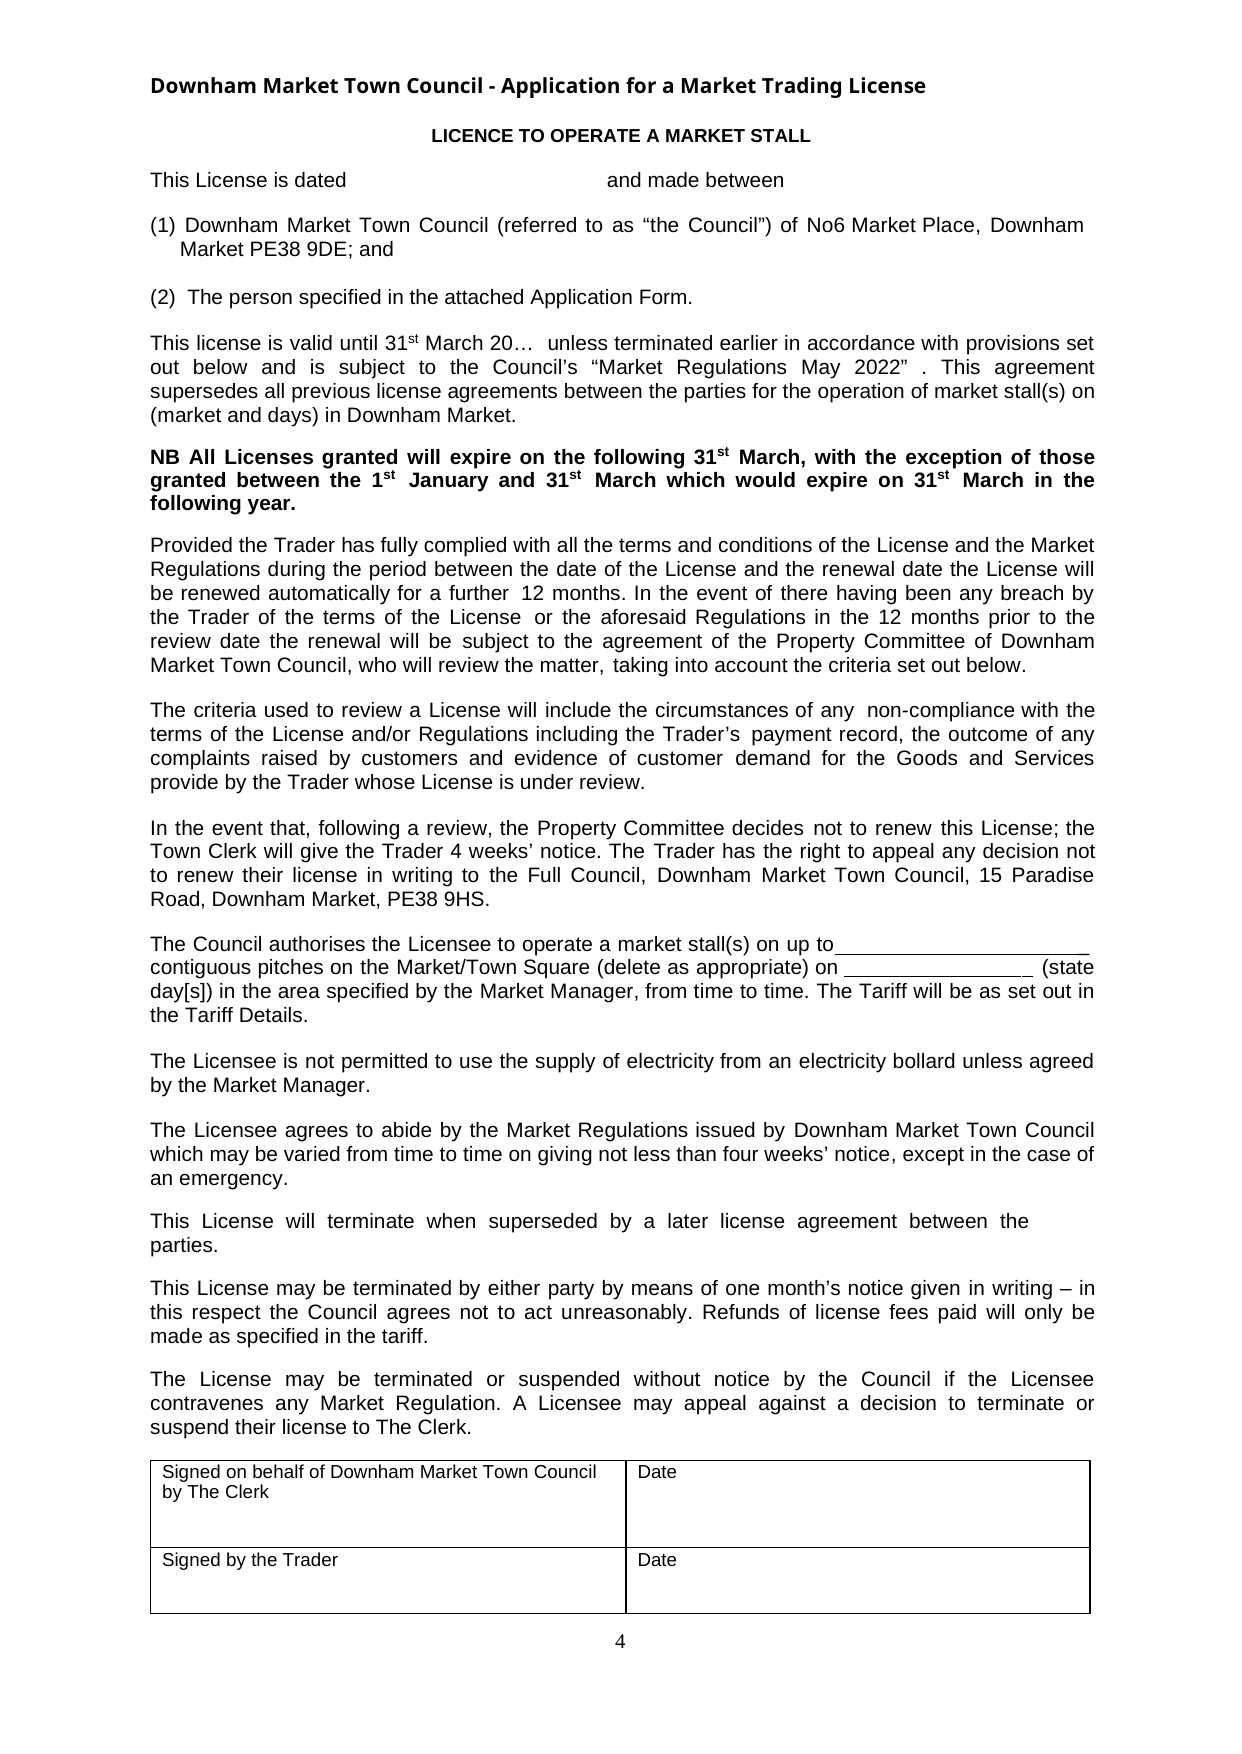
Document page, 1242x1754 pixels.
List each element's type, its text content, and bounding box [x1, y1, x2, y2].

text The criteria used to review a License will include the circumstances of any non-compliance with the terms of the License and/or Regulations including the Trader’s payment record, the outcome of any complaints raised by customers and evidence of customer demand for the Goods and Services provide by the Trader whose License is under review. [150, 698, 1095, 794]
text The Licensee is not permitted to use the supply of electricity from an electricity bollard unless agreed by the Market Manager. [150, 1048, 1095, 1096]
table_cell Signed by the Trader [151, 1548, 625, 1613]
text Market PE38 9DE; and [179, 237, 1104, 261]
table_header Date [627, 1461, 1089, 1547]
text LICENCE TO OPERATE A MARKET STALL [427, 124, 815, 146]
table_header Signed on behalf of Downham Market Town Council by The Clerk [151, 1461, 625, 1547]
text contiguous pitches on the Market/Town Square (delete as appropriate) on (state day[s]) in the area specified by the Market Manager, from time to time. The Tariff will be as set out in the Tariff Details. [150, 955, 1095, 1027]
text The Licensee agrees to abide by the Market Regulations issued by Downham Market Town Council which may be varied from time to time on giving not less than four weeks’ notice, except in the case of an emergency. [150, 1118, 1095, 1190]
text This License may be terminated by either party by means of one month’s notice given in writing – in this respect the Council agrees not to act unreasonably. Refunds of license fees paid will only be made as specified in the tariff. [150, 1276, 1095, 1348]
text (2) The person specified in the attached Application Form. [150, 285, 695, 309]
text The License may be terminated or suspended without notice by the Council if the Licensee contravenes any Market Regulation. A Licensee may appeal against a decision to terminate or suspend their license to The Clerk. [150, 1367, 1095, 1439]
text This License will terminate when superseded by a later license agreement between the parties. [150, 1209, 1029, 1257]
text This license is valid until 31st March 20… unless terminated earlier in accordance with provisions set out below and is subject to the Council’s “Market Regulations May 2022” . This agreement supersedes all previous license agreements between the parties for the operation of market stall(s) on (market and days) in Downham Market. [150, 331, 1095, 427]
table_cell Date [627, 1548, 1089, 1613]
text In the event that, following a review, the Property Committee decides not to renew this License; the Town Clerk will give the Trader 4 weeks’ notice. The Trader has the right to appeal any decision not to renew their license in writing to the Full Council, Downham Market Town Council, 15 Paradise Road, Downham Market, PE38 9HS. [150, 815, 1095, 911]
text The Council authorises the Licensee to operate a market stall(s) on up to _ [150, 932, 1104, 955]
text This License is dated and made between [150, 167, 787, 191]
text NB All Licenses granted will expire on the following 31st March, with the exception of those granted between the 1st January and 31st March which would expire on 31st March in the following year. [150, 446, 1096, 515]
text (1) Downham Market Town Council (referred to as “the Council”) of No6 Market Place, Downham [150, 213, 1095, 237]
text Provided the Trader has fully complied with all the terms and conditions of the License and the Market Regulations during the period between the date of the License and the renewal date the License will be renewed automatically for a further 12 months. In the event of there having been any breach by the Trader of the terms of the License or the aforesaid Regulations in the 12 months prior to the review date the renewal will be subject to the agreement of the Property Committee of Downham Market Town Council, who will review the matter, taking into account the criteria set out below. [150, 533, 1095, 676]
